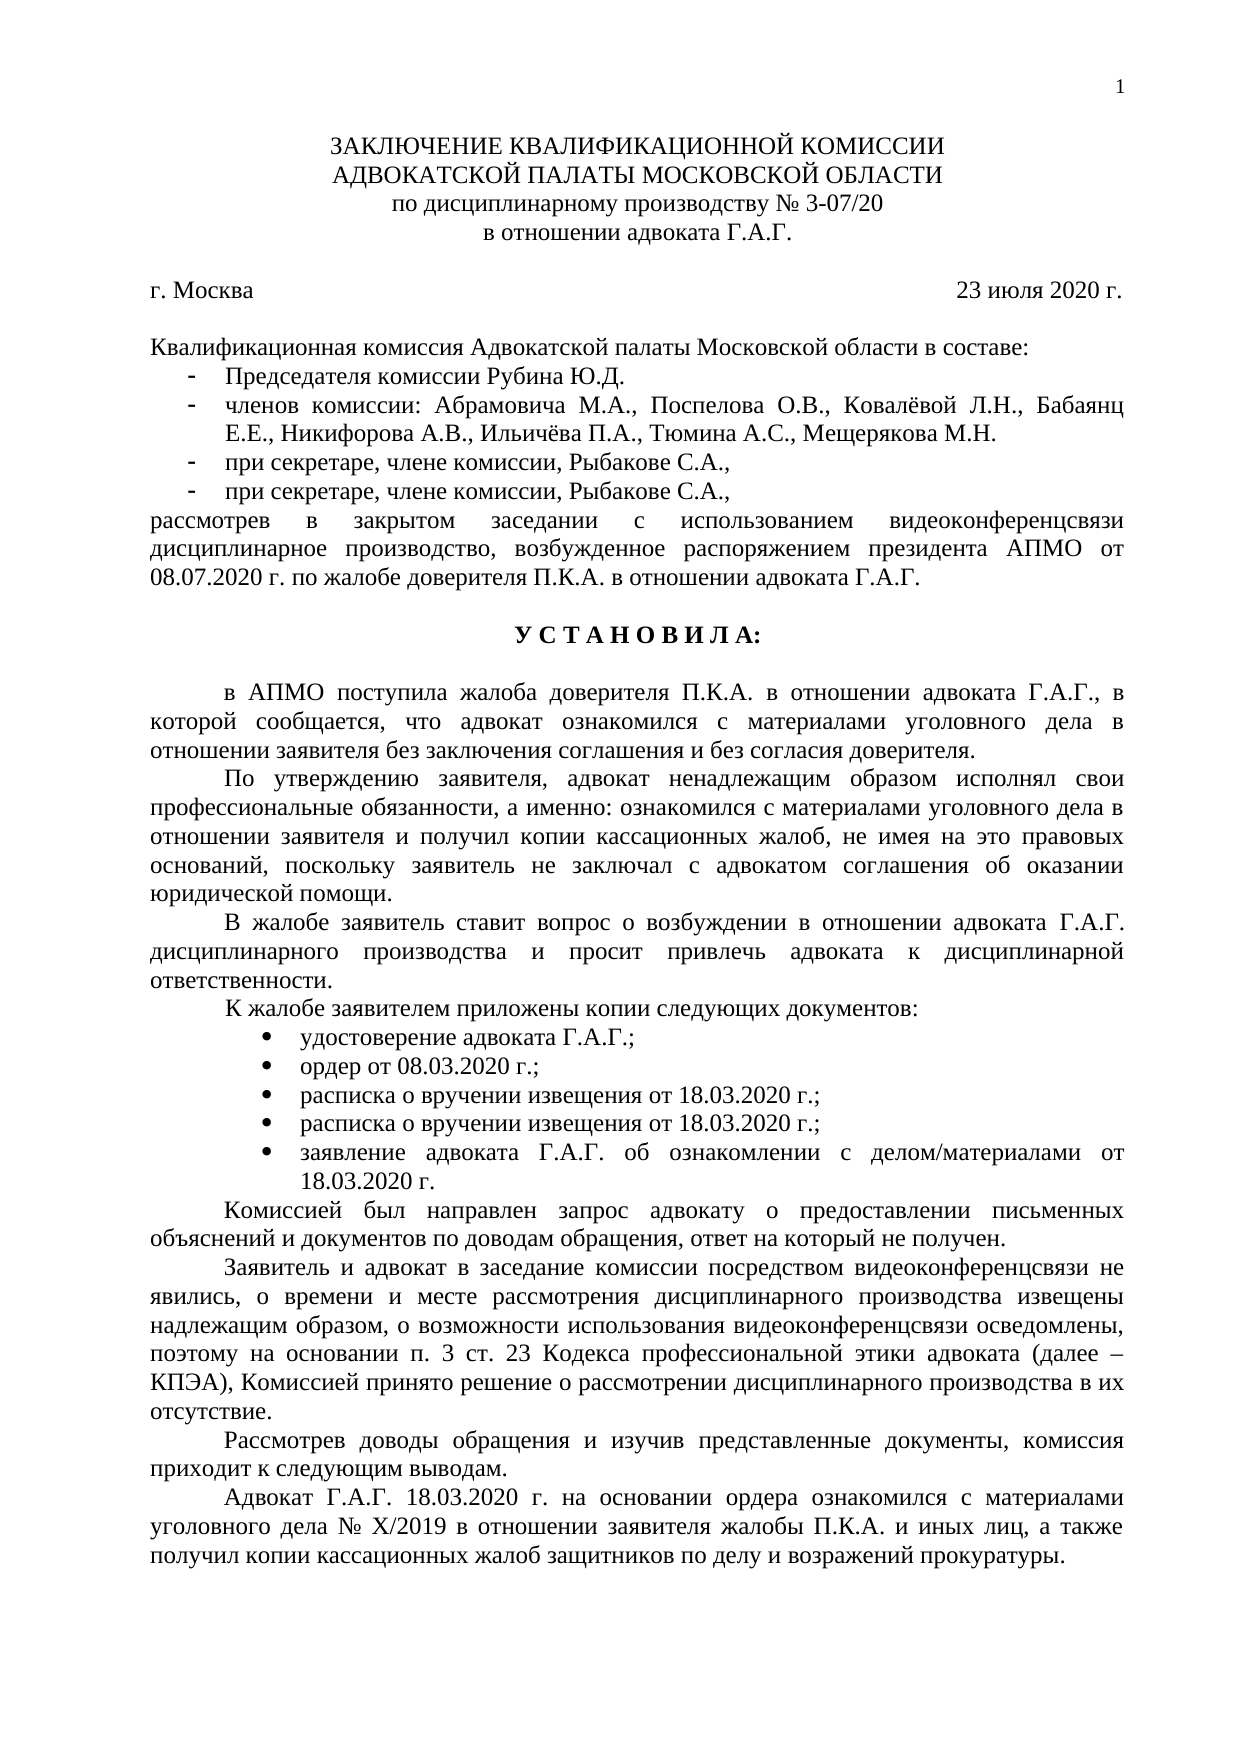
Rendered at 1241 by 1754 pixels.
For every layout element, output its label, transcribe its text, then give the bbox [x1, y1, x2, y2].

text К жалобе заявителем приложены копии следующих документов: [150, 993, 1125, 1022]
text в АПМО поступила жалоба доверителя П.К.А. в отношении адвоката Г.А.Г., в которой сообщается, что адвокат ознакомился с материалами уголовного дела в отношении заявителя без заключения соглашения и без согласия доверителя. [150, 677, 1125, 763]
text рассмотрев в закрытом заседании с использованием видеоконференцсвязи дисциплинарное производство, возбужденное распоряжением президента АПМО от 08.07.2020 г. по жалобе доверителя П.К.А. в отношении адвоката Г.А.Г. [150, 505, 1125, 591]
text По утверждению заявителя, адвокат ненадлежащим образом исполнял свои профессиональные обязанности, а именно: ознакомился с материалами уголовного дела в отношении заявителя и получил копии кассационных жалоб, не имея на это правовых оснований, поскольку заявитель не заключал с адвокатом соглашения об оказании юридической помощи. [150, 763, 1125, 907]
text Комиссией был направлен запрос адвокату о предоставлении письменных объяснений и документов по доводам обращения, ответ на который не получен. [150, 1195, 1125, 1252]
list ордер от 08.03.2020 г.; [262, 1051, 1125, 1080]
list при секретаре, члене комиссии, Рыбакове С.А., [187, 447, 1125, 476]
title в отношении адвоката Г.А.Г. [150, 217, 1125, 246]
text Адвокат Г.А.Г. 18.03.2020 г. на основании ордера ознакомился с материалами уголовного дела № Х/2019 в отношении заявителя жалобы П.К.А. и иных лиц, а также получил копии кассационных жалоб защитников по делу и возражений прокуратуры. [150, 1482, 1125, 1568]
list Председателя комиссии Рубина Ю.Д. [187, 361, 1125, 390]
text У С Т А Н О В И Л А: [150, 620, 1125, 648]
text Рассмотрев доводы обращения и изучив представленные документы, комиссия приходит к следующим выводам. [150, 1425, 1125, 1482]
text В жалобе заявитель ставит вопрос о возбуждении в отношении адвоката Г.А.Г. дисциплинарного производства и просит привлечь адвоката к дисциплинарной ответственности. [150, 907, 1125, 993]
list удостоверение адвоката Г.А.Г.; [262, 1022, 1125, 1051]
list при секретаре, члене комиссии, Рыбакове С.А., [187, 476, 1125, 505]
list членов комиссии: Абрамовича М.А., Поспелова О.В., Ковалёвой Л.Н., Бабаянц Е.Е., Никифорова А.В., Ильичёва П.А., Тюмина А.С., Мещерякова М.Н. [187, 390, 1125, 447]
text ЗАКЛЮЧЕНИЕ КВАЛИФИКАЦИОННОЙ КОМИССИИ [150, 131, 1125, 160]
text г. Москва 23 июля 2020 г. [150, 275, 1125, 303]
text Квалификационная комиссия Адвокатской палаты Московской области в составе: [150, 332, 1125, 361]
text Заявитель и адвокат в заседание комиссии посредством видеоконференцсвязи не явились, о времени и месте рассмотрения дисциплинарного производства извещены надлежащим образом, о возможности использования видеоконференцсвязи осведомлены, поэтому на основании п. 3 ст. 23 Кодекса профессиональной этики адвоката (далее – КПЭА), Комиссией принято решение о рассмотрении дисциплинарного производства в их отсутствие. [150, 1252, 1125, 1425]
list заявление адвоката Г.А.Г. об ознакомлении с делом/материалами от 18.03.2020 г. [262, 1137, 1125, 1195]
title АДВОКАТСКОЙ ПАЛАТЫ МОСКОВСКОЙ ОБЛАСТИ [150, 160, 1125, 188]
list расписка о вручении извещения от 18.03.2020 г.; [262, 1108, 1125, 1137]
list расписка о вручении извещения от 18.03.2020 г.; [262, 1080, 1125, 1108]
title по дисциплинарному производству № 3-07/20 [150, 188, 1125, 217]
